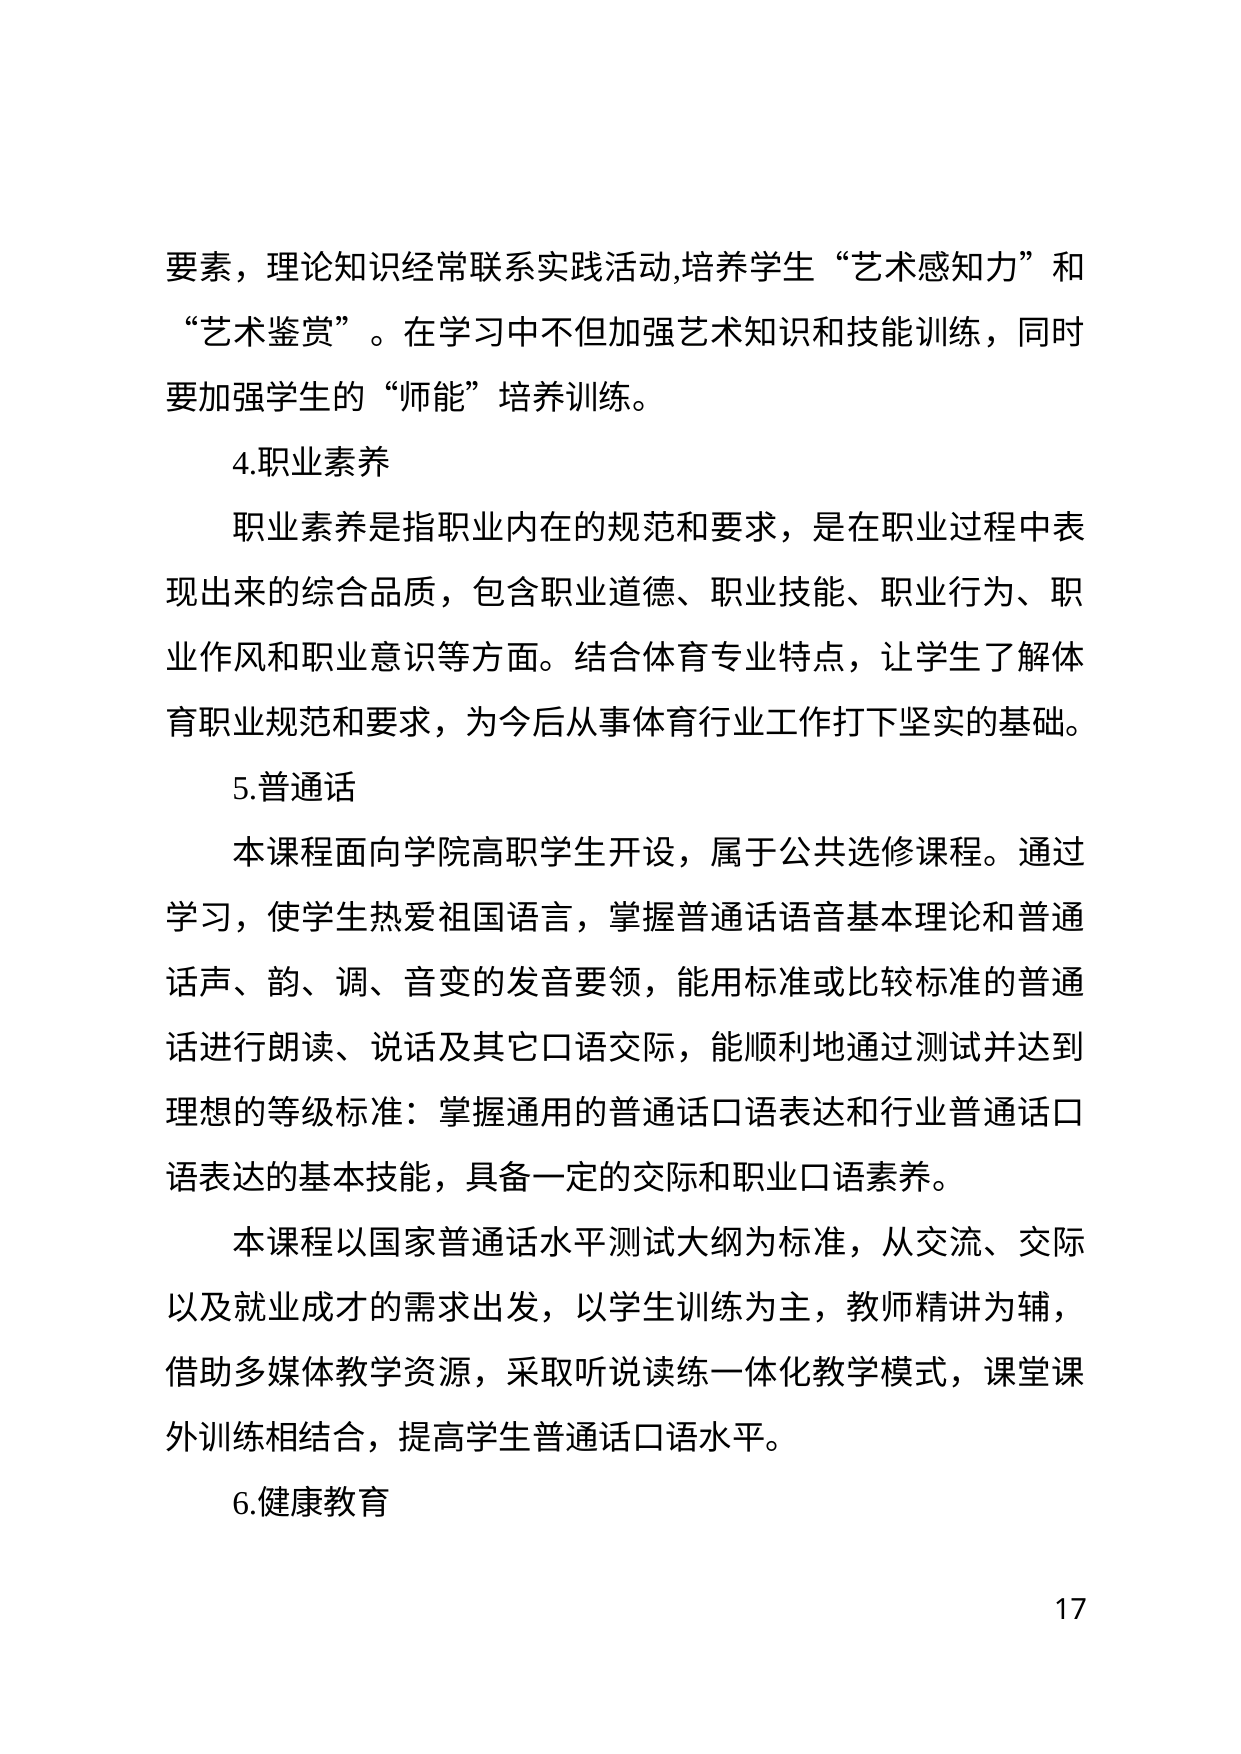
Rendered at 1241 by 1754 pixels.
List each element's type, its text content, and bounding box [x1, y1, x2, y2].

text 5.普通话 [165, 753, 1087, 818]
text 职业素养是指职业内在的规范和要求，是在职业过程中表现出来的综合品质，包含职业道德、职业技能、职业行为、职业作风和职业意识等方面。结合体育专业特点，让学生了解体育职业规范和要求，为今后从事体育行业工作打下坚实的基础。 [165, 493, 1087, 753]
text 6.健康教育 [165, 1468, 1087, 1533]
text 本课程以国家普通话水平测试大纲为标准，从交流、交际以及就业成才的需求出发，以学生训练为主，教师精讲为辅，借助多媒体教学资源，采取听说读练一体化教学模式，课堂课外训练相结合，提高学生普通话口语水平。 [165, 1208, 1087, 1468]
text 4.职业素养 [165, 428, 1087, 493]
text 本课程面向学院高职学生开设，属于公共选修课程。通过学习，使学生热爱祖国语言，掌握普通话语音基本理论和普通话声、韵、调、音变的发音要领，能用标准或比较标准的普通话进行朗读、说话及其它口语交际，能顺利地通过测试并达到理想的等级标准：掌握通用的普通话口语表达和行业普通话口语表达的基本技能，具备一定的交际和职业口语素养。 [165, 818, 1087, 1208]
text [165, 233, 1087, 428]
